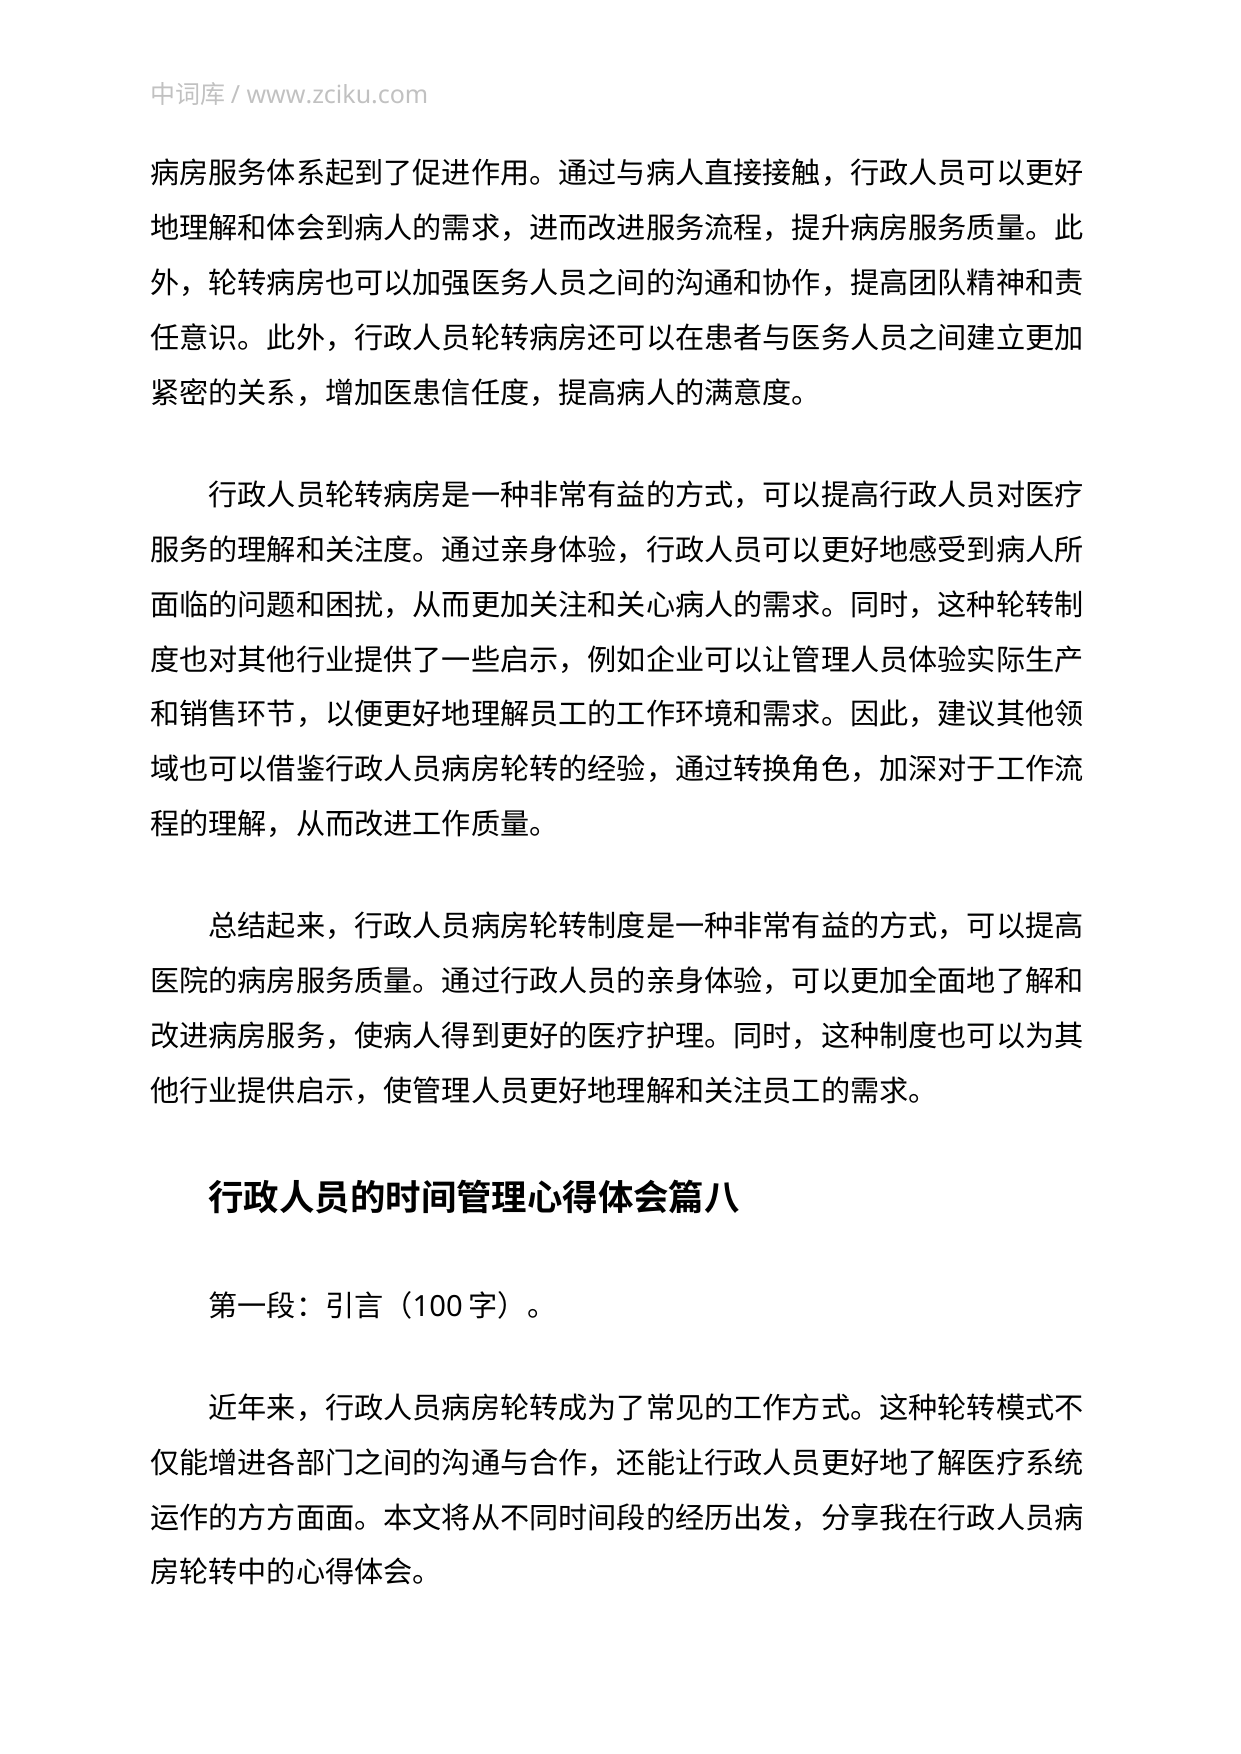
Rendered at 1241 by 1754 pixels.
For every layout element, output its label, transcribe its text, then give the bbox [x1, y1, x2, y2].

text 行政人员轮转病房是一种非常有益的方式，可以提高行政人员对医疗服务的理解和关注度。通过亲身体验，行政人员可以更好地感受到病人所面临的问题和困扰，从而更加关注和关心病人的需求。同时，这种轮转制度也对其他行业提供了一些启示，例如企业可以让管理人员体验实际生产和销售环节，以便更好地理解员工的工作环境和需求。因此，建议其他领域也可以借鉴行政人员病房轮转的经验，通过转换角色，加深对于工作流程的理解，从而改进工作质量。 [150, 471, 1090, 843]
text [150, 150, 1090, 412]
text 行政人员的时间管理心得体会篇八 [150, 1169, 1090, 1220]
text 总结起来，行政人员病房轮转制度是一种非常有益的方式，可以提高医院的病房服务质量。通过行政人员的亲身体验，可以更加全面地了解和改进病房服务，使病人得到更好的医疗护理。同时，这种制度也可以为其他行业提供启示，使管理人员更好地理解和关注员工的需求。 [150, 902, 1090, 1109]
text 近年来，行政人员病房轮转成为了常见的工作方式。这种轮转模式不仅能增进各部门之间的沟通与合作，还能让行政人员更好地了解医疗系统运作的方方面面。本文将从不同时间段的经历出发，分享我在行政人员病房轮转中的心得体会。 [150, 1384, 1090, 1591]
text 第一段：引言（100字）。 [150, 1282, 1090, 1325]
